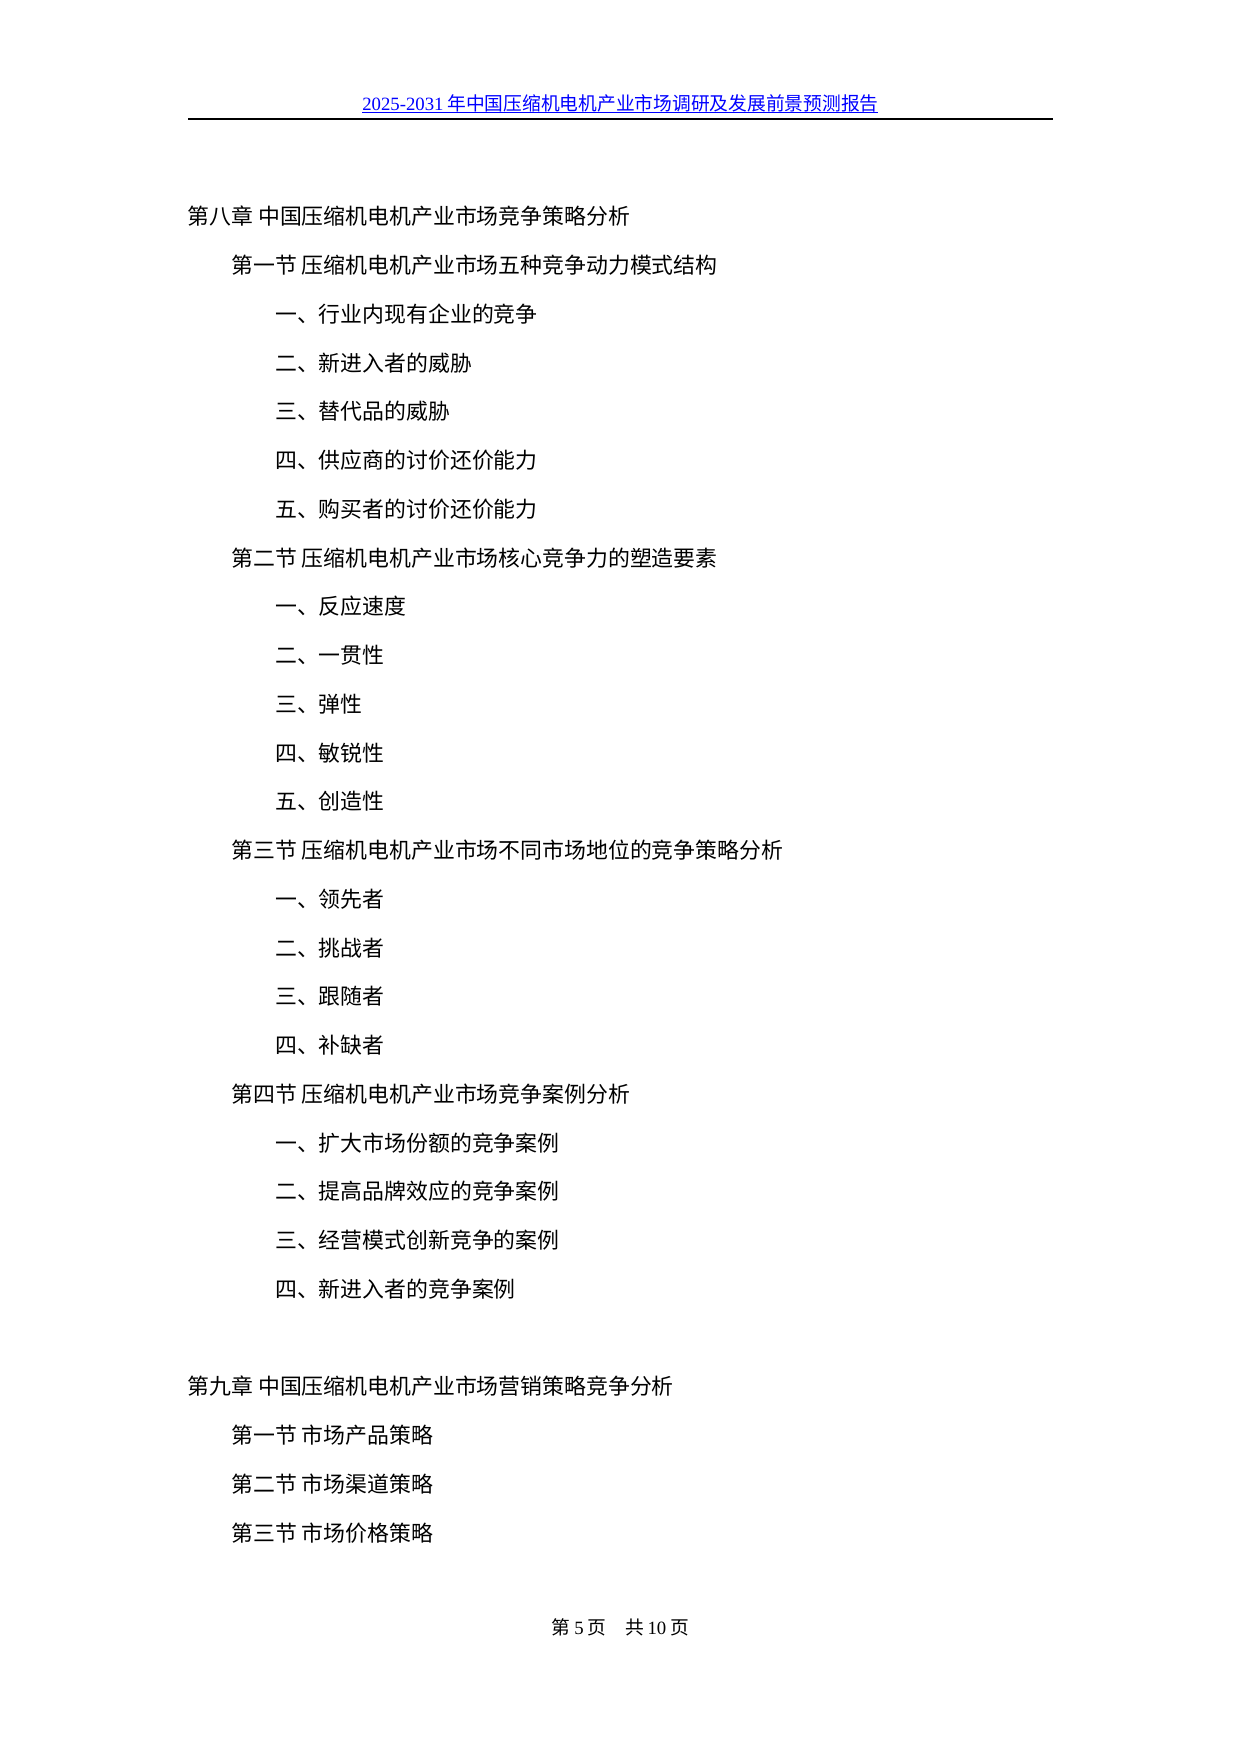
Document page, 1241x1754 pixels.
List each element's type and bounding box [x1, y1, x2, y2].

text [187, 150, 1053, 1548]
